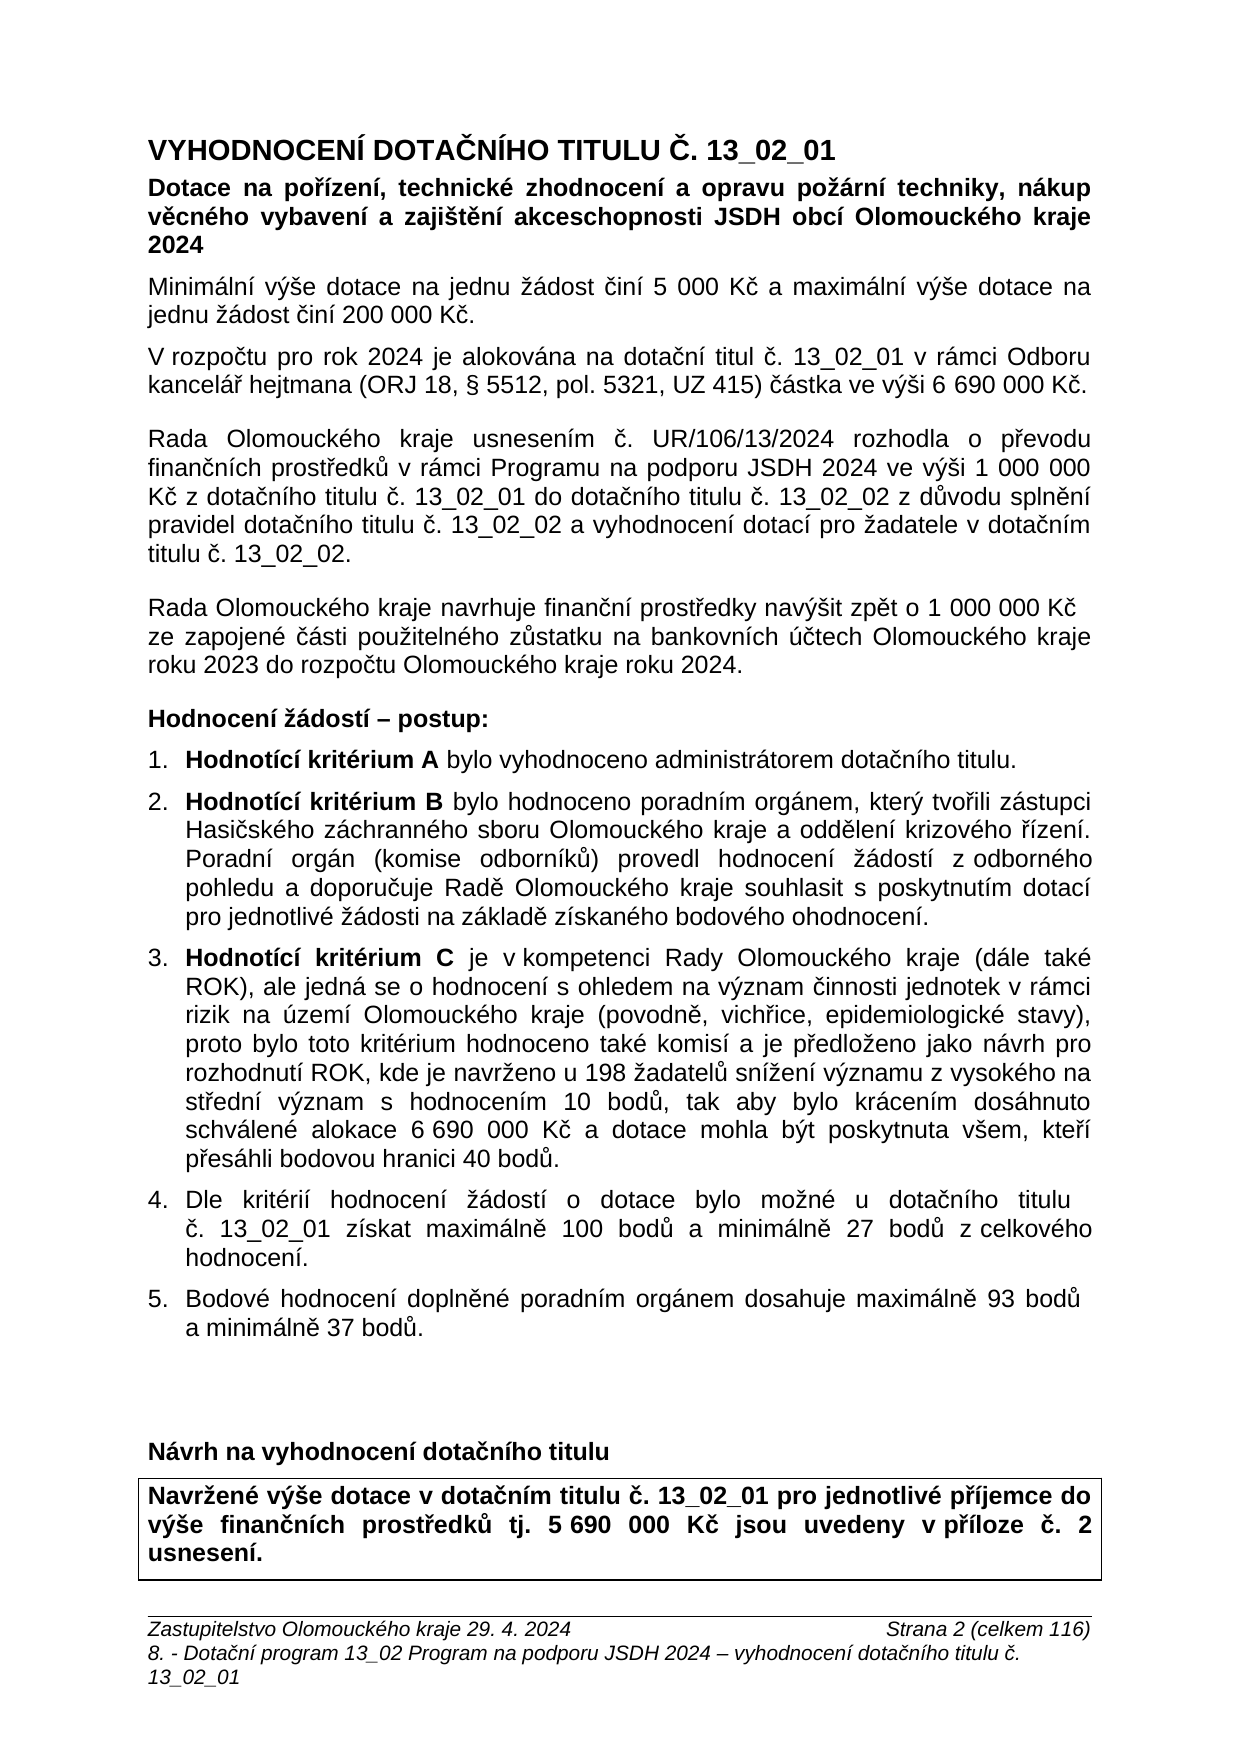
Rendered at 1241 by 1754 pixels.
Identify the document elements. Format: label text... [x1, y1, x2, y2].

list Hodnotící kritérium B bylo hodnoceno poradním orgánem, který tvořili zástupci Hasičského záchranného sboru Olomouckého kraje a oddělení krizového řízení. Poradní orgán (komise odborníků) provedl hodnocení žádostí z odborného pohledu a doporučuje Radě Olomouckého kraje souhlasit s poskytnutím dotací pro jednotlivé žádosti na základě získaného bodového ohodnocení. [148, 786, 1092, 930]
list Bodové hodnocení doplněné poradním orgánem dosahuje maximálně 93 bodů a minimálně 37 bodů. [148, 1284, 1092, 1341]
text VYHODNOCENÍ DOTAČNÍHO TITULU Č. 13_02_01 [148, 133, 1092, 166]
text Rada Olomouckého kraje navrhuje finanční prostředky navýšit zpět o 1 000 000 Kč ze zapojené části použitelného zůstatku na bankovních účtech Olomouckého kraje roku 2023 do rozpočtu Olomouckého kraje roku 2024. [148, 593, 1092, 679]
list Dle kritérií hodnocení žádostí o dotace bylo možné u dotačního titulu č. 13_02_01 získat maximálně 100 bodů a minimálně 27 bodů z celkového hodnocení. [148, 1185, 1092, 1271]
text Minimální výše dotace na jednu žádost činí 5 000 Kč a maximální výše dotace na jednu žádost činí 200 000 Kč. [148, 271, 1092, 329]
text Navržené výše dotace v dotačním titulu č. 13_02_01 pro jednotlivé příjemce do výše finančních prostředků tj. 5 690 000 Kč jsou uvedeny v příloze č. 2 usnesení. [139, 1479, 1101, 1579]
text Návrh na vyhodnocení dotačního titulu [148, 1436, 1092, 1465]
text Dotace na pořízení, technické zhodnocení a opravu požární techniky, nákup věcného vybavení a zajištění akceschopnosti JSDH obcí Olomouckého kraje 2024 [148, 173, 1092, 259]
list Hodnotící kritérium A bylo vyhodnoceno administrátorem dotačního titulu. [148, 745, 1092, 774]
text V rozpočtu pro rok 2024 je alokována na dotační titul č. 13_02_01 v rámci Odboru kancelář hejtmana (ORJ 18, § 5512, pol. 5321, UZ 415) částka ve výši 6 690 000 Kč. [148, 341, 1092, 399]
text Rada Olomouckého kraje usnesením č. UR/106/13/2024 rozhodla o převodu finančních prostředků v rámci Programu na podporu JSDH 2024 ve výši 1 000 000 Kč z dotačního titulu č. 13_02_01 do dotačního titulu č. 13_02_02 z důvodu splnění pravidel dotačního titulu č. 13_02_02 a vyhodnocení dotací pro žadatele v dotačním titulu č. 13_02_02. [148, 424, 1092, 568]
text Hodnocení žádostí – postup: [148, 704, 1092, 733]
list Hodnotící kritérium C je v kompetenci Rady Olomouckého kraje (dále také ROK), ale jedná se o hodnocení s ohledem na význam činnosti jednotek v rámci rizik na území Olomouckého kraje (povodně, vichřice, epidemiologické stavy), proto bylo toto kritérium hodnoceno také komisí a je předloženo jako návrh pro rozhodnutí ROK, kde je navrženo u 198 žadatelů snížení významu z vysokého na střední význam s hodnocením 10 bodů, tak aby bylo krácením dosáhnuto schválené alokace 6 690 000 Kč a dotace mohla být poskytnuta všem, kteří přesáhli bodovou hranici 40 bodů. [148, 943, 1092, 1173]
